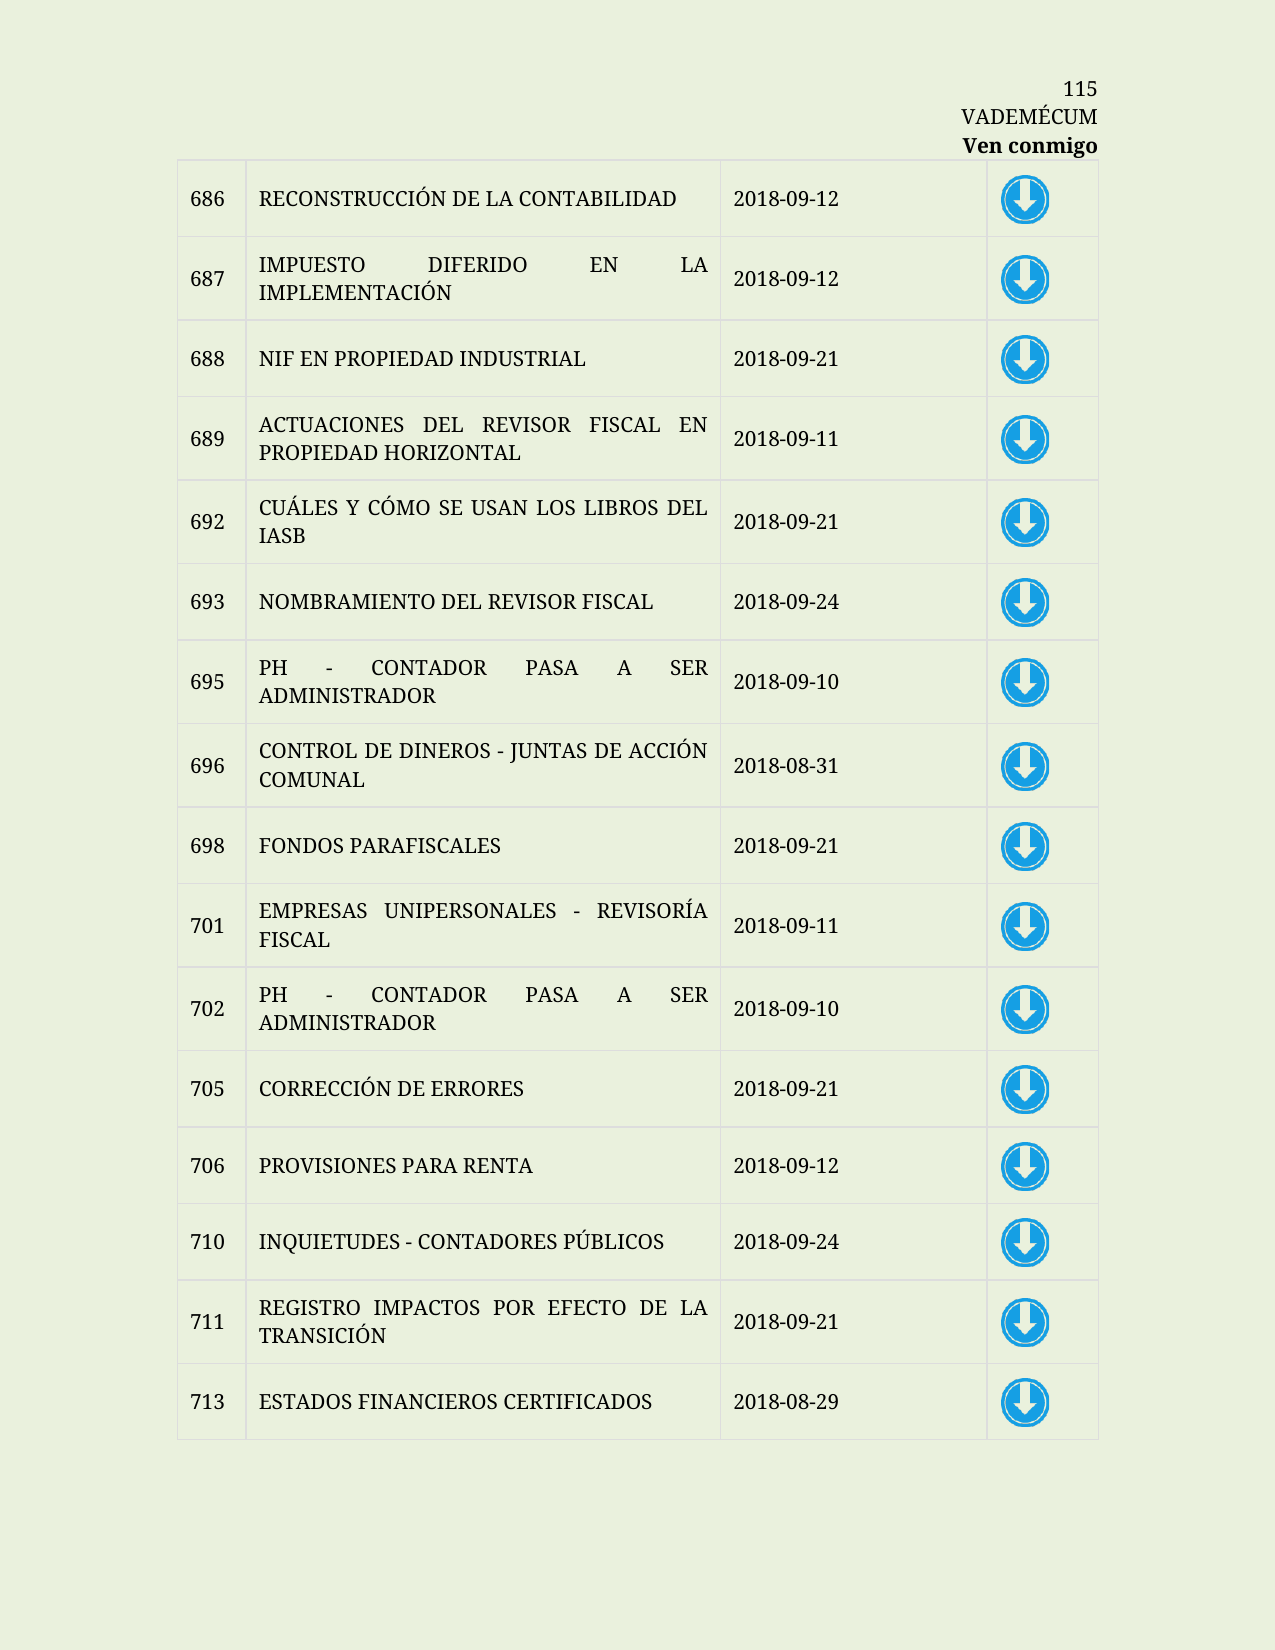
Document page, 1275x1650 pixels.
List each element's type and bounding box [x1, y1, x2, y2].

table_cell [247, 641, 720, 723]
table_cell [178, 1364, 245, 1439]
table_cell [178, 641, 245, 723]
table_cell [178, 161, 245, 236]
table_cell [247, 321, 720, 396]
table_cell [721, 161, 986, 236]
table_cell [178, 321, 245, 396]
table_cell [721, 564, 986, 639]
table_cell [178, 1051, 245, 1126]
picture [999, 1063, 1050, 1114]
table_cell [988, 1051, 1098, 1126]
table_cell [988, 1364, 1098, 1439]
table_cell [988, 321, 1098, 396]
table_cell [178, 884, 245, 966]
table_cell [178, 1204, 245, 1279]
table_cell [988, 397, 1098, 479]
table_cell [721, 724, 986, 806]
picture [999, 1216, 1050, 1267]
picture [999, 820, 1050, 871]
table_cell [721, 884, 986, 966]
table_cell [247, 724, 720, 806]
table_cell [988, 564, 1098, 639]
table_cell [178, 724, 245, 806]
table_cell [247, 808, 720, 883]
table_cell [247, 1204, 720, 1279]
picture [999, 576, 1050, 627]
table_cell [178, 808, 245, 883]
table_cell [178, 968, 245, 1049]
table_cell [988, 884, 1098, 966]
picture [999, 333, 1050, 384]
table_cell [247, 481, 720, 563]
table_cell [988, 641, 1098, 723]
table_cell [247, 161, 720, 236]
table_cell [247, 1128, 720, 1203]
picture [999, 413, 1050, 464]
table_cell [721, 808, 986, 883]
picture [999, 900, 1050, 951]
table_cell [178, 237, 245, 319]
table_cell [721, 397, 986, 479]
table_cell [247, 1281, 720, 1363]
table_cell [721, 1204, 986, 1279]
picture [999, 1376, 1050, 1427]
picture [999, 656, 1050, 707]
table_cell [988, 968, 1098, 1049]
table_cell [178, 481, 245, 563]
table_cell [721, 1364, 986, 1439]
picture [999, 740, 1050, 791]
picture [999, 496, 1050, 547]
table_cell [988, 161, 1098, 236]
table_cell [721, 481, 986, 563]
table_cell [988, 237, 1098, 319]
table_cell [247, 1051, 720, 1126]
picture [999, 983, 1050, 1034]
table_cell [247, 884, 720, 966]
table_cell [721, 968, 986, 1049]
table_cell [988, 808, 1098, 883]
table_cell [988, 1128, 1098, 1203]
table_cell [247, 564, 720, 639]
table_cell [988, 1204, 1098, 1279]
picture [999, 173, 1050, 224]
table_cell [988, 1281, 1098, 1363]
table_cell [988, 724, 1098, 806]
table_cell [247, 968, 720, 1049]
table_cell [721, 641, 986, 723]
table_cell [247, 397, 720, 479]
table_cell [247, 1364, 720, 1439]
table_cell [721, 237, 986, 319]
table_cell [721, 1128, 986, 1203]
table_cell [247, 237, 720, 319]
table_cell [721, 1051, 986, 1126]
picture [999, 1140, 1050, 1191]
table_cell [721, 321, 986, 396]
picture [999, 1296, 1050, 1347]
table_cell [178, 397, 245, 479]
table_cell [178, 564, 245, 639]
picture [999, 253, 1050, 304]
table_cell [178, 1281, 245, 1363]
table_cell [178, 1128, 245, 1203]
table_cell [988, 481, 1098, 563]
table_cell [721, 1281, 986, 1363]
